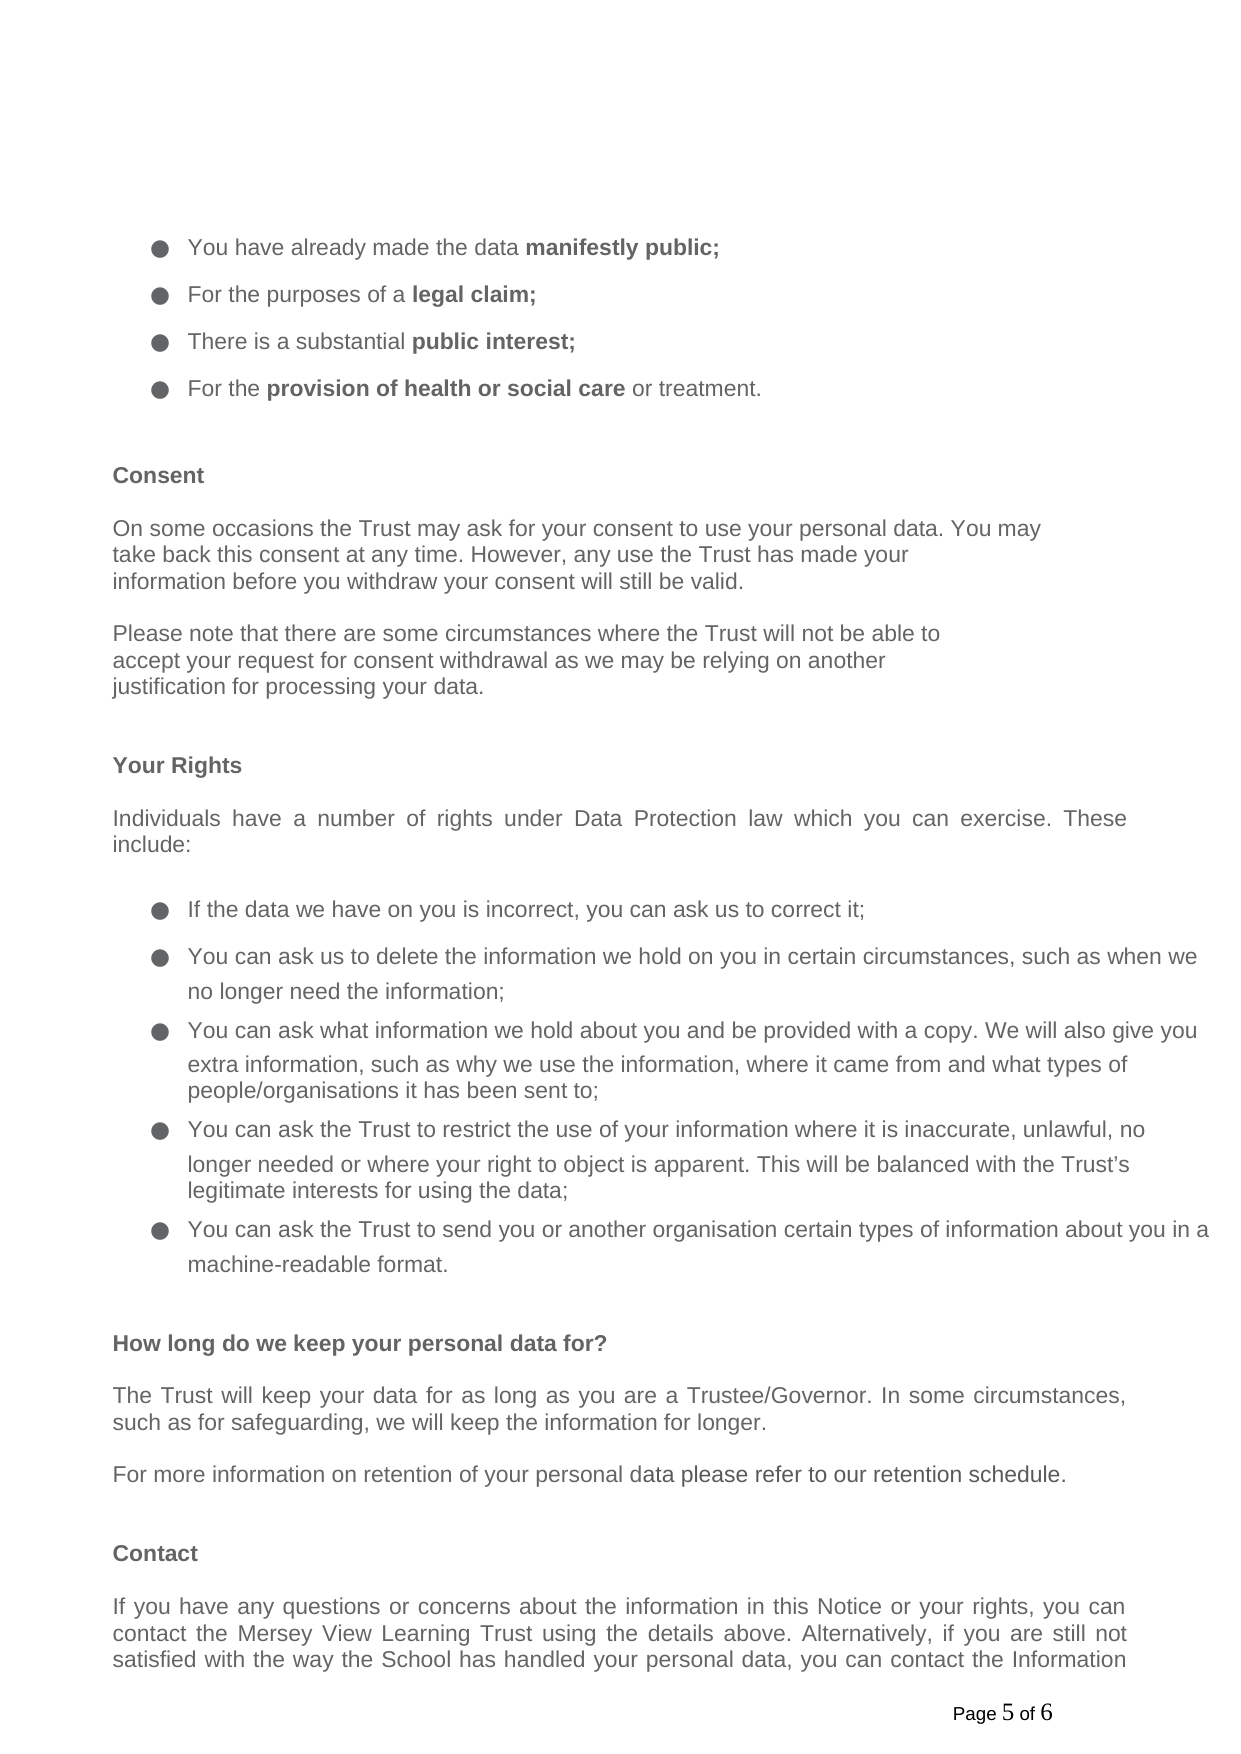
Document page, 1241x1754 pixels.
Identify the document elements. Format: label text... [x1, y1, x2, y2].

list You have already made the data manifestly public; [150, 222, 1213, 268]
text information before you withdraw your consent will still be valid. [112, 568, 1128, 594]
text Contact [112, 1540, 1128, 1567]
list If the data we have on you is incorrect, you can ask us to correct it; [150, 884, 1213, 931]
text Individuals have a number of rights under Data Protection law which you can exercise. These include: [112, 805, 1128, 857]
text On some occasions the Trust may ask for your consent to use your personal data. You may [112, 515, 1128, 541]
text take back this consent at any time. However, any use the Trust has made your [112, 541, 1128, 568]
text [112, 1593, 1128, 1672]
list For the provision of health or social care or treatment. [150, 362, 1213, 409]
text Your Rights [112, 752, 1213, 778]
text accept your request for consent withdrawal as we may be relying on another [112, 647, 1128, 673]
text The Trust will keep your data for as long as you are a Trustee/Governor. In some circumstances, such as for safeguarding, we will keep the information for longer. [112, 1382, 1128, 1435]
text Consent [112, 462, 1128, 488]
list There is a substantial public interest; [150, 316, 1213, 362]
list You can ask the Trust to send you or another organisation certain types of information about you in a machine-readable format. [150, 1203, 1213, 1277]
list For the purposes of a legal claim; [150, 268, 1213, 316]
text justification for processing your data. [112, 673, 1128, 699]
list You can ask the Trust to restrict the use of your information where it is inaccurate, unlawful, no longer needed or where your right to object is apparent. This will be balanced with the Trust’s legitimate interests for using the data; [150, 1104, 1213, 1203]
list You can ask what information we hold about you and be provided with a copy. We will also give you extra information, such as why we use the information, where it came from and what types of people/organisations it has been sent to; [150, 1004, 1213, 1104]
text Please note that there are some circumstances where the Trust will not be able to [112, 620, 1128, 647]
text How long do we keep your personal data for? [112, 1329, 1213, 1356]
list You can ask us to delete the information we hold on you in certain circumstances, such as when we no longer need the information; [150, 931, 1213, 1004]
text For more information on retention of your personal data please refer to our retention schedule. [112, 1461, 1128, 1488]
